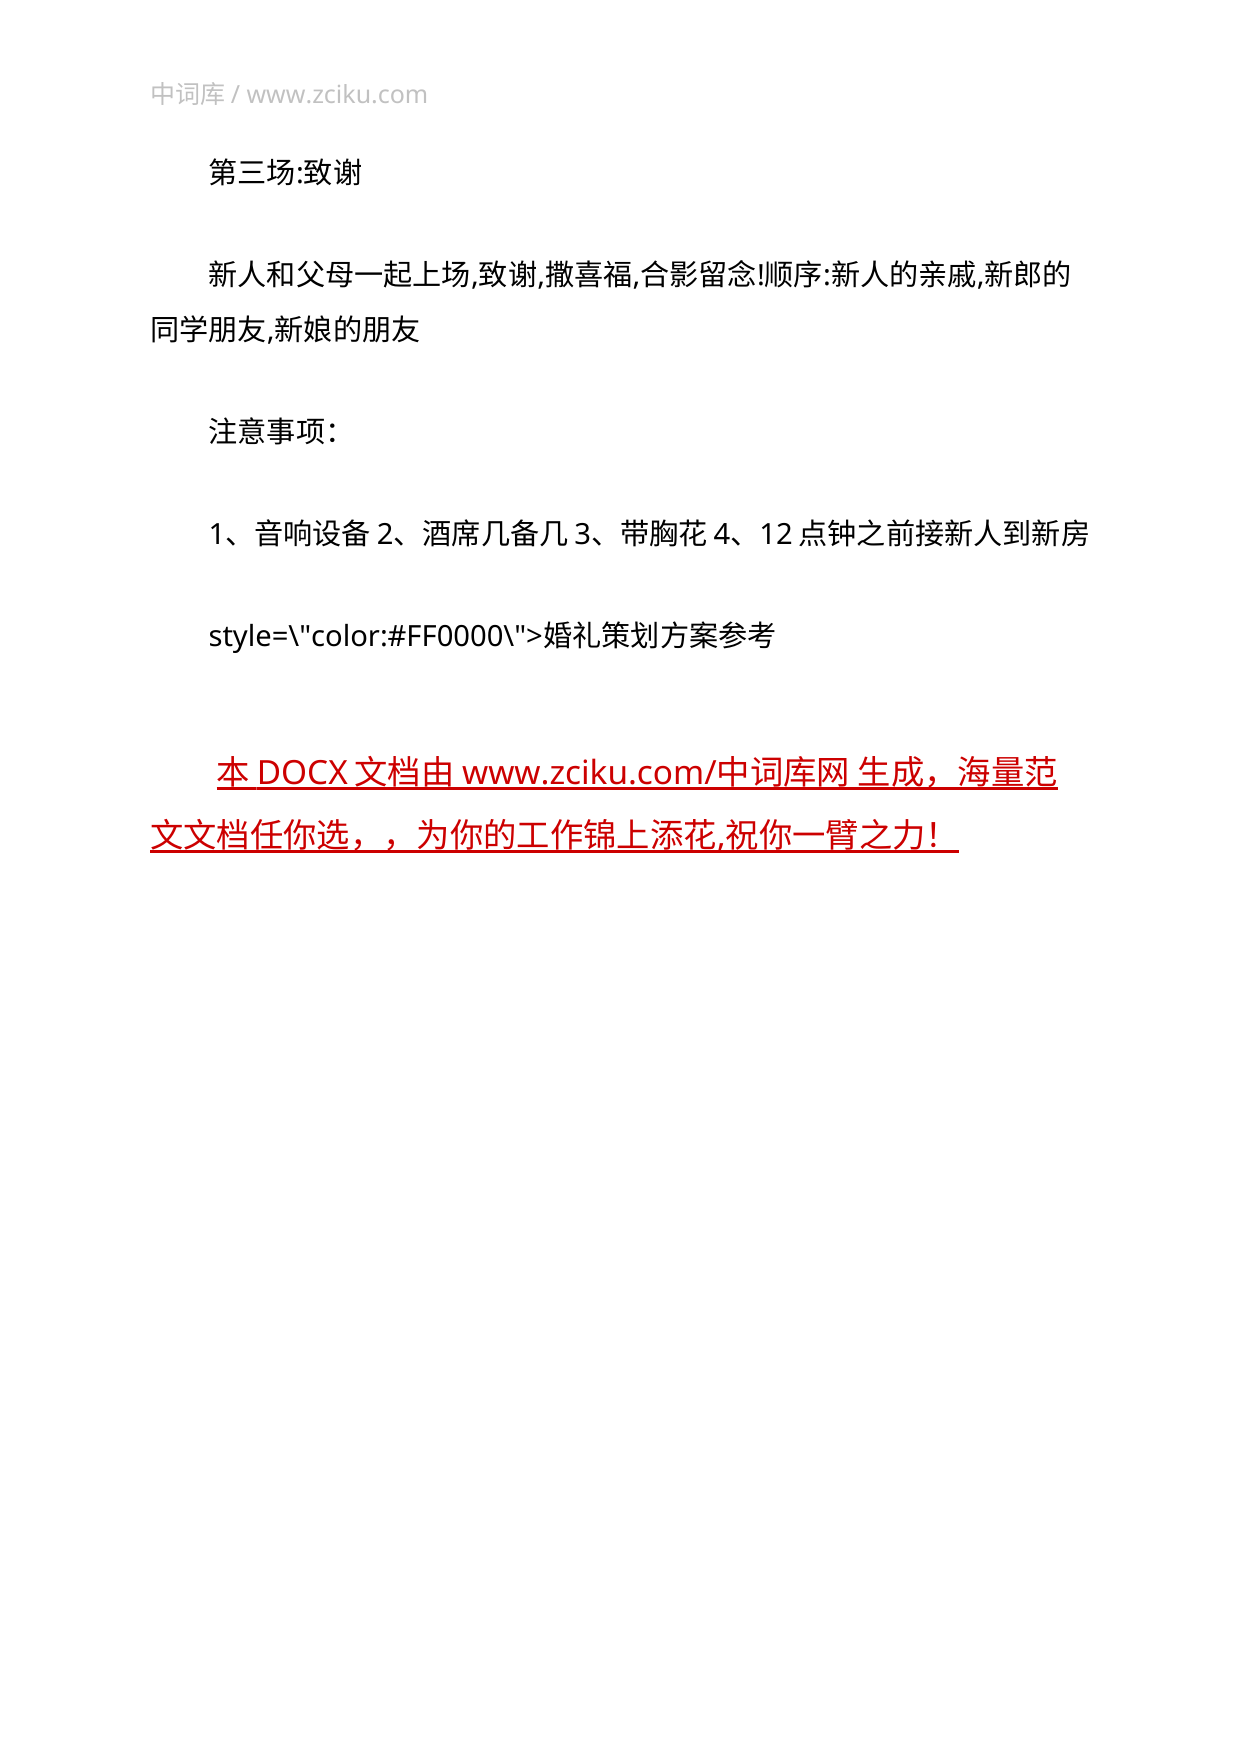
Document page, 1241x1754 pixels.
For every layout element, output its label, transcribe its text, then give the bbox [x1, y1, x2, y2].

text 第三场:致谢 [150, 150, 1090, 192]
text 本DOCX文档由 www.zciku.com/中词库网 生成，海量范文文档任你选，，为你的工作锦上添花,祝你一臂之力！ [150, 746, 1090, 857]
text 注意事项： [150, 409, 1090, 451]
text 1、音响设备2、酒席几备几3、带胸花4、12点钟之前接新人到新房 [150, 511, 1090, 553]
text style=\"color:#FF0000\">婚礼策划方案参考 [150, 613, 1090, 655]
text 新人和父母一起上场,致谢,撒喜福,合影留念!顺序:新人的亲戚,新郎的同学朋友,新娘的朋友 [150, 252, 1090, 349]
